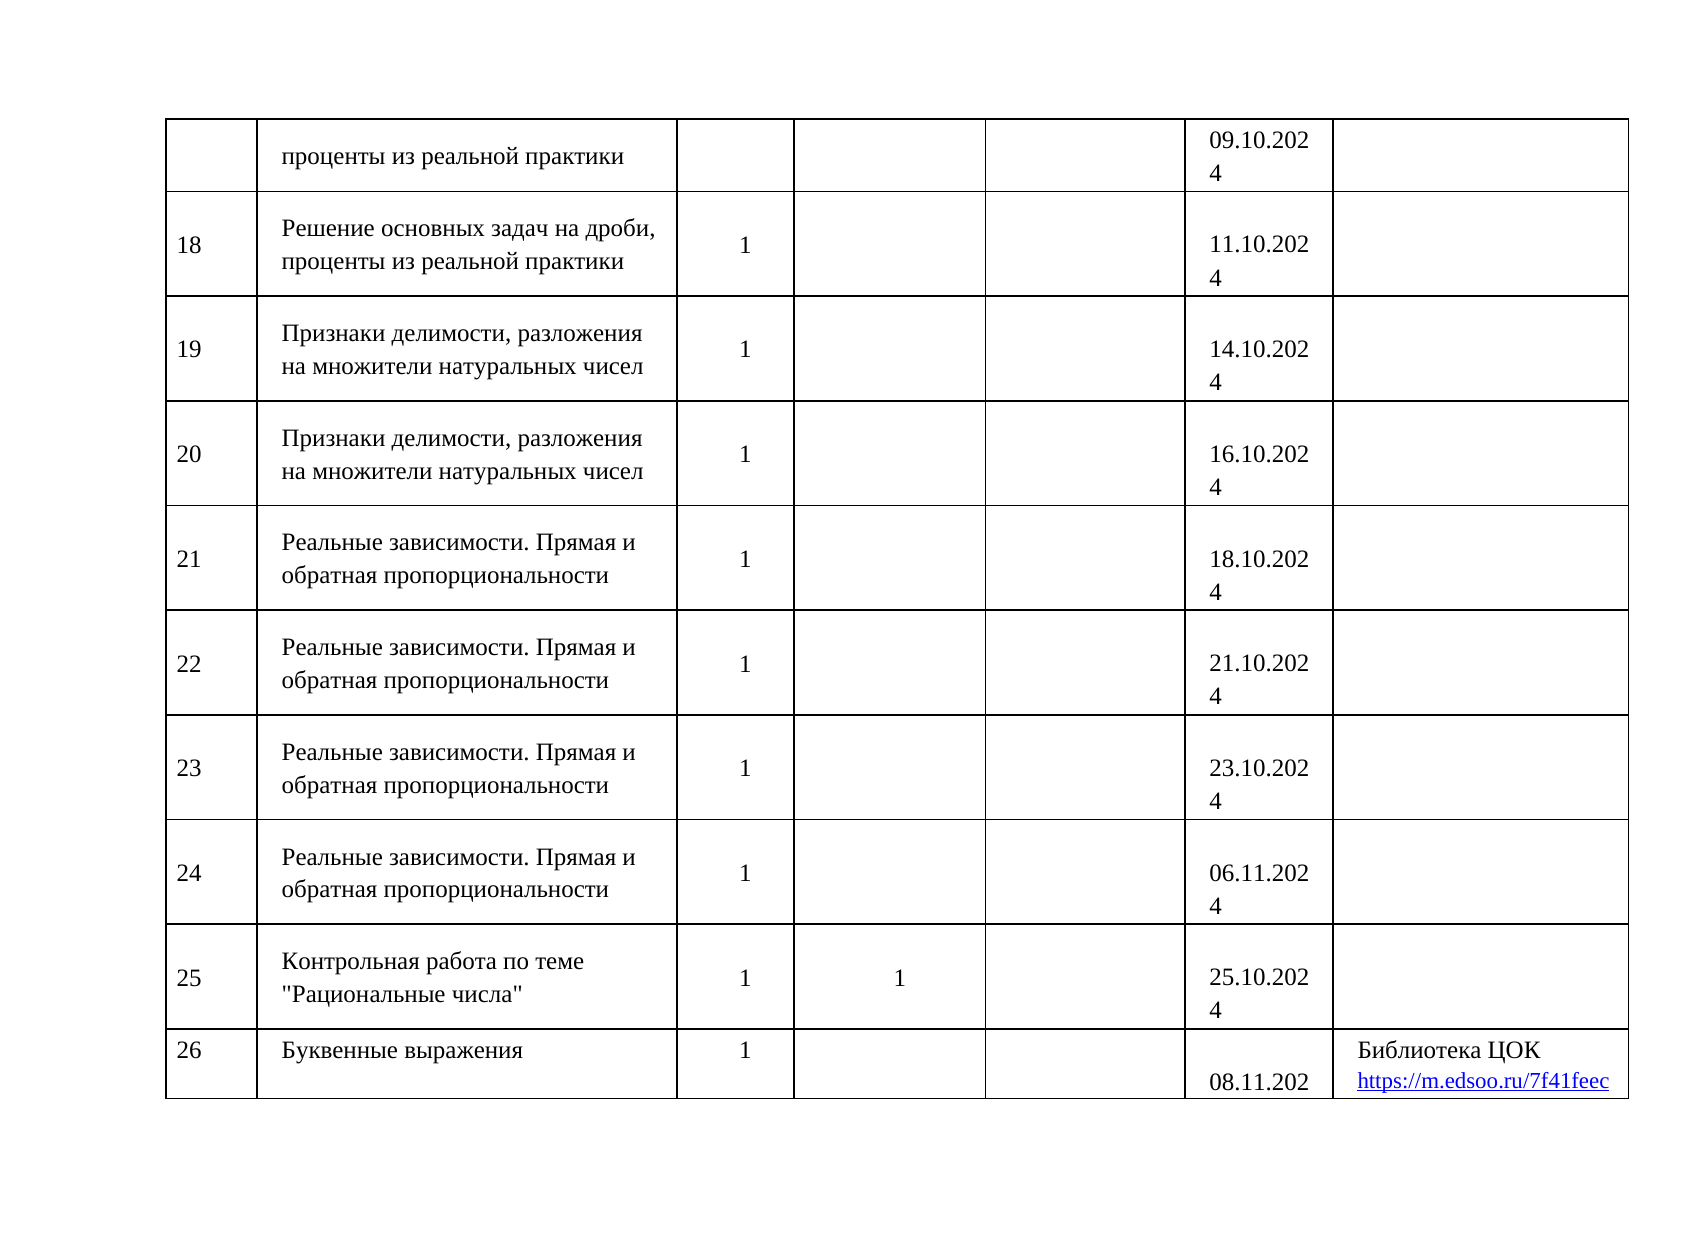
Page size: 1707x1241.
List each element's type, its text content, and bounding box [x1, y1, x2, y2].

table_cell 1 [678, 402, 793, 504]
table_cell [986, 297, 1184, 400]
table_cell 26 [167, 1030, 256, 1098]
table_cell 18.10.2024 [1186, 506, 1332, 609]
table_cell 1 [678, 506, 793, 609]
table_cell [795, 192, 985, 295]
table_cell [1334, 297, 1628, 400]
table_cell [795, 506, 985, 609]
table_cell [986, 192, 1184, 295]
table_cell [795, 297, 985, 400]
table_cell [986, 1030, 1184, 1098]
table_cell Реальные зависимости. Прямая и обратная пропорциональности [258, 611, 676, 714]
table_cell Контрольная работа по теме "Рациональные числа" [258, 925, 676, 1028]
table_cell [258, 120, 676, 191]
table_cell [795, 820, 985, 923]
table_cell 1 [678, 120, 793, 191]
table_cell [795, 120, 985, 191]
table_cell 21.10.2024 [1186, 611, 1332, 714]
table_cell 23.10.2024 [1186, 716, 1332, 819]
table_cell Признаки делимости, разложения на множители натуральных чисел [258, 402, 676, 504]
table_cell [795, 402, 985, 504]
table_cell [1334, 120, 1628, 191]
table_cell [986, 611, 1184, 714]
table_cell 23 [167, 716, 256, 819]
table_cell 22 [167, 611, 256, 714]
table_cell [986, 506, 1184, 609]
table_cell 1 [678, 297, 793, 400]
table_cell 06.11.2024 [1186, 820, 1332, 923]
table_cell [795, 716, 985, 819]
table_cell [1334, 925, 1628, 1028]
table_cell [986, 402, 1184, 504]
table_cell 1 [795, 925, 985, 1028]
table_cell 17 [167, 120, 256, 191]
table_cell 1 [678, 716, 793, 819]
table_cell [795, 1030, 985, 1098]
table_cell Буквенные выражения [258, 1030, 676, 1098]
table_cell [986, 820, 1184, 923]
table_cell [1334, 1030, 1628, 1098]
table_cell [1334, 716, 1628, 819]
table_cell 24 [167, 820, 256, 923]
table_cell [1334, 402, 1628, 504]
table_cell [795, 611, 985, 714]
table_cell Реальные зависимости. Прямая и обратная пропорциональности [258, 716, 676, 819]
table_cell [258, 192, 676, 295]
table_cell [1334, 820, 1628, 923]
table_cell [1334, 192, 1628, 295]
table_cell 1 [678, 611, 793, 714]
table_cell [986, 925, 1184, 1028]
table_cell 1 [678, 925, 793, 1028]
table_cell Реальные зависимости. Прямая и обратная пропорциональности [258, 820, 676, 923]
table_cell 1 [678, 192, 793, 295]
table_cell [986, 716, 1184, 819]
table_cell [1334, 611, 1628, 714]
table_cell 19 [167, 297, 256, 400]
table_cell 25.10.2024 [1186, 925, 1332, 1028]
table_cell 21 [167, 506, 256, 609]
table_cell 25 [167, 925, 256, 1028]
table_cell Признаки делимости, разложения на множители натуральных чисел [258, 297, 676, 400]
table_cell 18 [167, 192, 256, 295]
table_cell 08.11.2024 [1186, 1030, 1332, 1098]
table_cell Реальные зависимости. Прямая и обратная пропорциональности [258, 506, 676, 609]
table_cell 09.10.2024 [1186, 120, 1332, 191]
table_cell 16.10.2024 [1186, 402, 1332, 504]
table_cell [986, 120, 1184, 191]
table_cell 11.10.2024 [1186, 192, 1332, 295]
table_cell 1 [678, 1030, 793, 1098]
table_cell [1334, 506, 1628, 609]
table_cell 1 [678, 820, 793, 923]
table_cell 20 [167, 402, 256, 504]
table_cell 14.10.2024 [1186, 297, 1332, 400]
